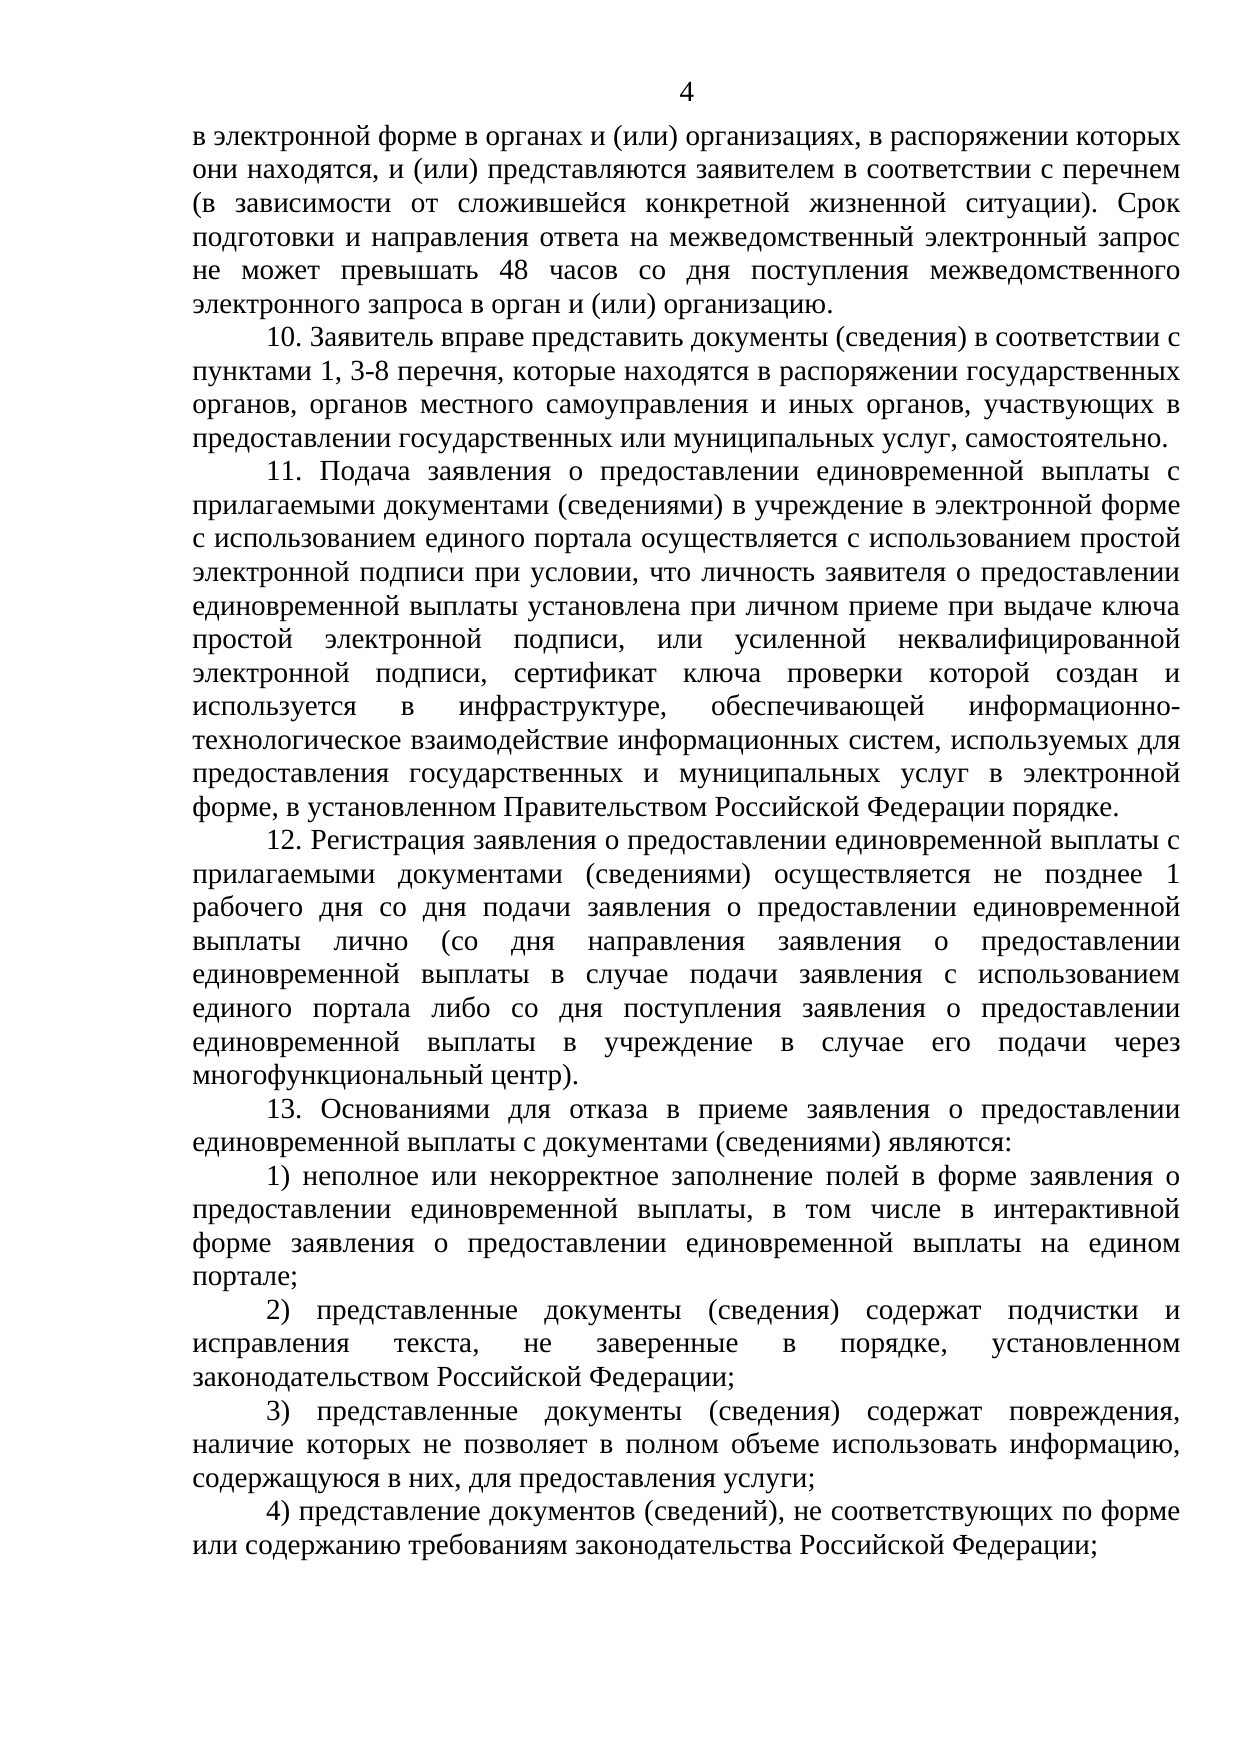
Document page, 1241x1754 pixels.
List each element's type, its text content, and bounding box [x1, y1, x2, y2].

text 4) представление документов (сведений), не соответствующих по форме или содержанию требованиям законодательства Российской Федерации; [192, 1493, 1181, 1560]
text 1) неполное или некорректное заполнение полей в форме заявления о предоставлении единовременной выплаты, в том числе в интерактивной форме заявления о предоставлении единовременной выплаты на едином портале; [192, 1158, 1181, 1292]
text 3) представленные документы (сведения) содержат повреждения, наличие которых не позволяет в полном объеме использовать информацию, содержащуюся в них, для предоставления услуги; [192, 1393, 1181, 1493]
text 2) представленные документы (сведения) содержат подчистки и исправления текста, не заверенные в порядке, установленном законодательством Российской Федерации; [192, 1292, 1181, 1393]
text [192, 118, 1181, 319]
text 13. Основаниями для отказа в приеме заявления о предоставлении единовременной выплаты с документами (сведениями) являются: [192, 1091, 1181, 1158]
text 11. Подача заявления о предоставлении единовременной выплаты с прилагаемыми документами (сведениями) в учреждение в электронной форме с использованием единого портала осуществляется с использованием простой электронной подписи при условии, что личность заявителя о предоставлении единовременной выплаты установлена при личном приеме при выдаче ключа простой электронной подписи, или усиленной неквалифицированной электронной подписи, сертификат ключа проверки которой создан и используется в инфраструктуре, обеспечивающей информационно-технологическое взаимодействие информационных систем, используемых для предоставления государственных и муниципальных услуг в электронной форме, в установленном Правительством Российской Федерации порядке. [192, 453, 1181, 822]
text 10. Заявитель вправе представить документы (сведения) в соответствии с пунктами 1, 3-8 перечня, которые находятся в распоряжении государственных органов, органов местного самоуправления и иных органов, участвующих в предоставлении государственных или муниципальных услуг, самостоятельно. [192, 319, 1181, 453]
text 12. Регистрация заявления о предоставлении единовременной выплаты с прилагаемыми документами (сведениями) осуществляется не позднее 1 рабочего дня со дня подачи заявления о предоставлении единовременной выплаты лично (со дня направления заявления о предоставлении единовременной выплаты в случае подачи заявления с использованием единого портала либо со дня поступления заявления о предоставлении единовременной выплаты в учреждение в случае его подачи через многофункциональный центр). [192, 822, 1181, 1091]
